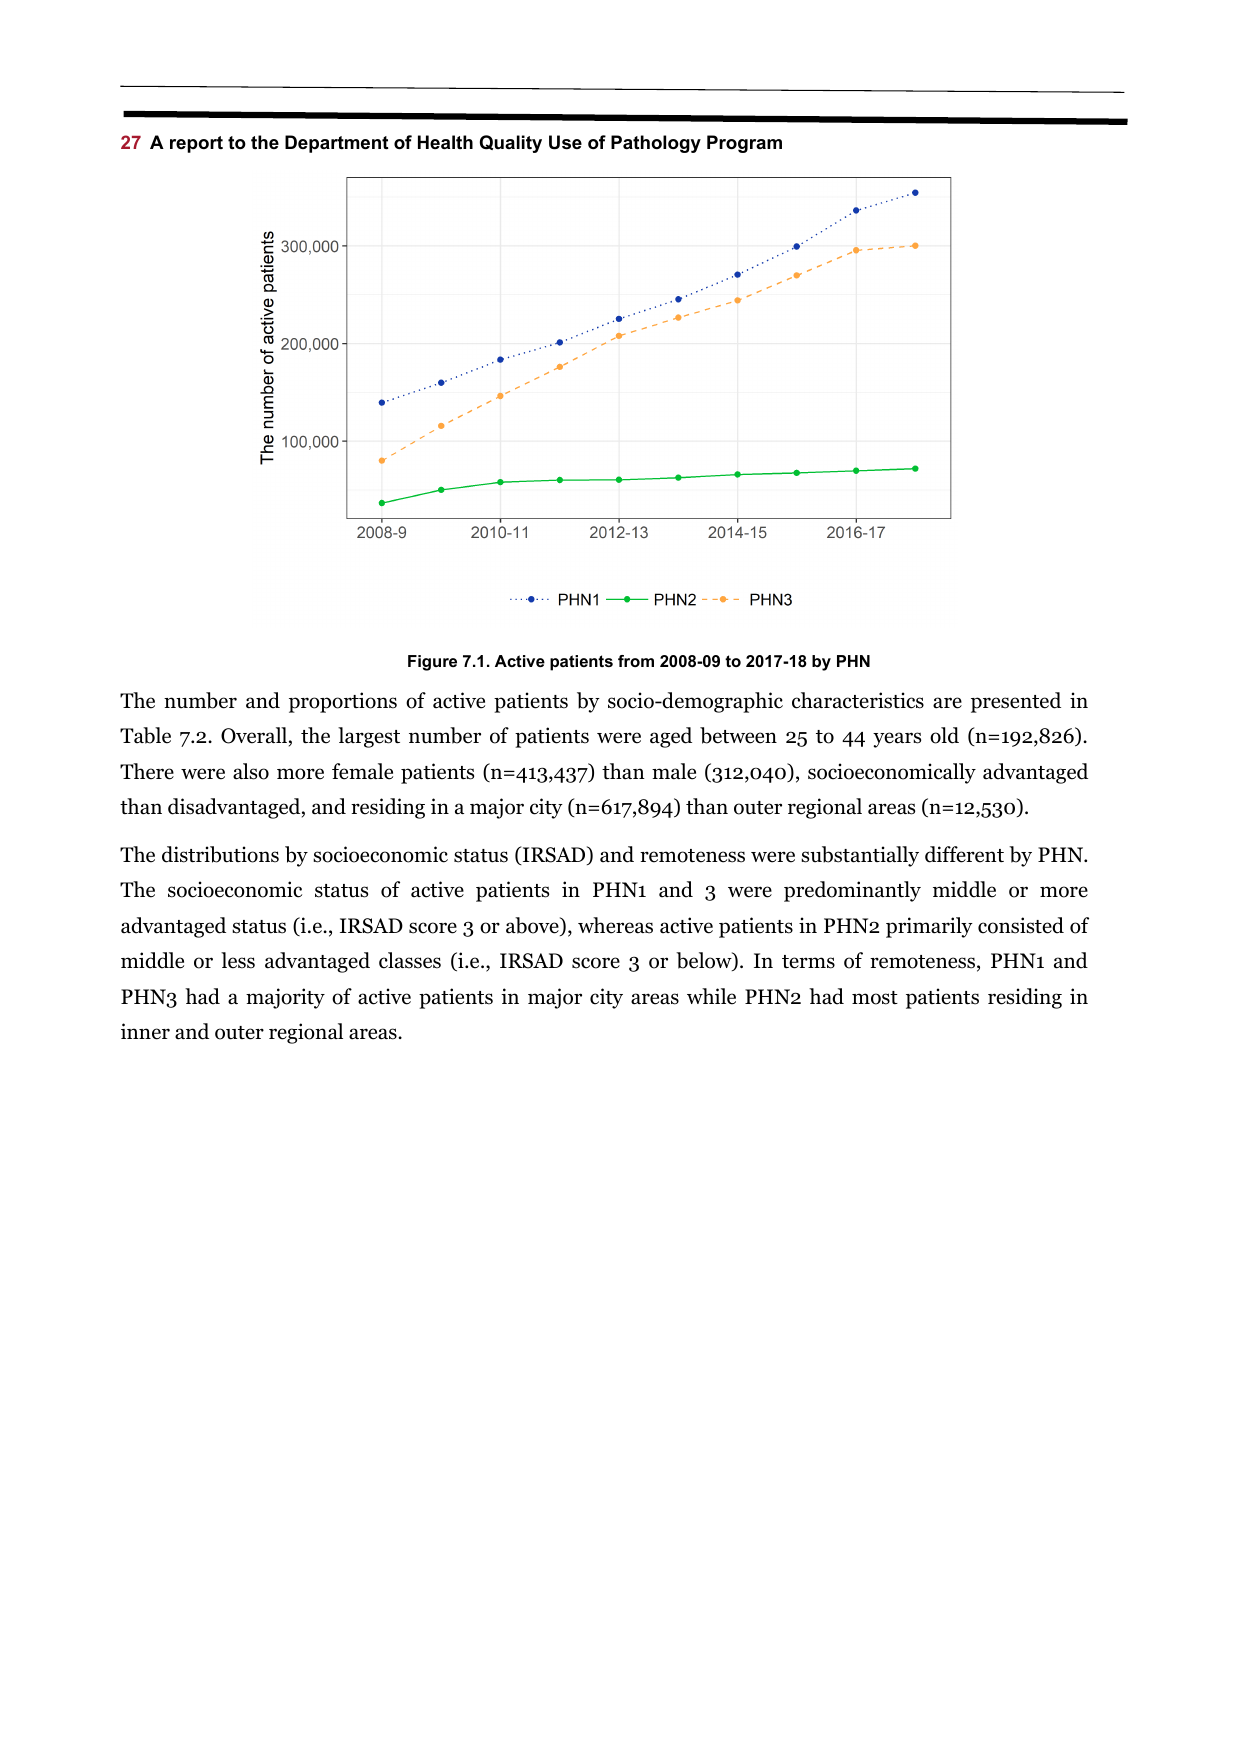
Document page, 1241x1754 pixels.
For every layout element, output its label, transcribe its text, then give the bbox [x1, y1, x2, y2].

text The distributions by socioeconomic status (IRSAD) and remoteness were substantially different by PHN. The socioeconomic status of active patients in PHN1 and 3 were predominantly middle or more advantaged status (i.e., IRSAD score 3 or above), whereas active patients in PHN2 primarily consisted of middle or less advantaged classes (i.e., IRSAD score 3 or below). In terms of remoteness, PHN1 and PHN3 had a majority of active patients in major city areas while PHN2 had most patients residing in inner and outer regional areas. [120, 843, 1090, 1044]
picture [252, 170, 959, 628]
text The number and proportions of active patients by socio-demographic characteristics are presented in Table 7.2. Overall, the largest number of patients were aged between 25 to 44 years old (n=192,826). There were also more female patients (n=413,437) than male (312,040), socioeconomically advantaged than disadvantaged, and residing in a major city (n=617,894) than outer regional areas (n=12,530). [120, 689, 1090, 819]
title Figure 7.1. Active patients from 2008-09 to 2017-18 by PHN [187, 652, 1090, 671]
